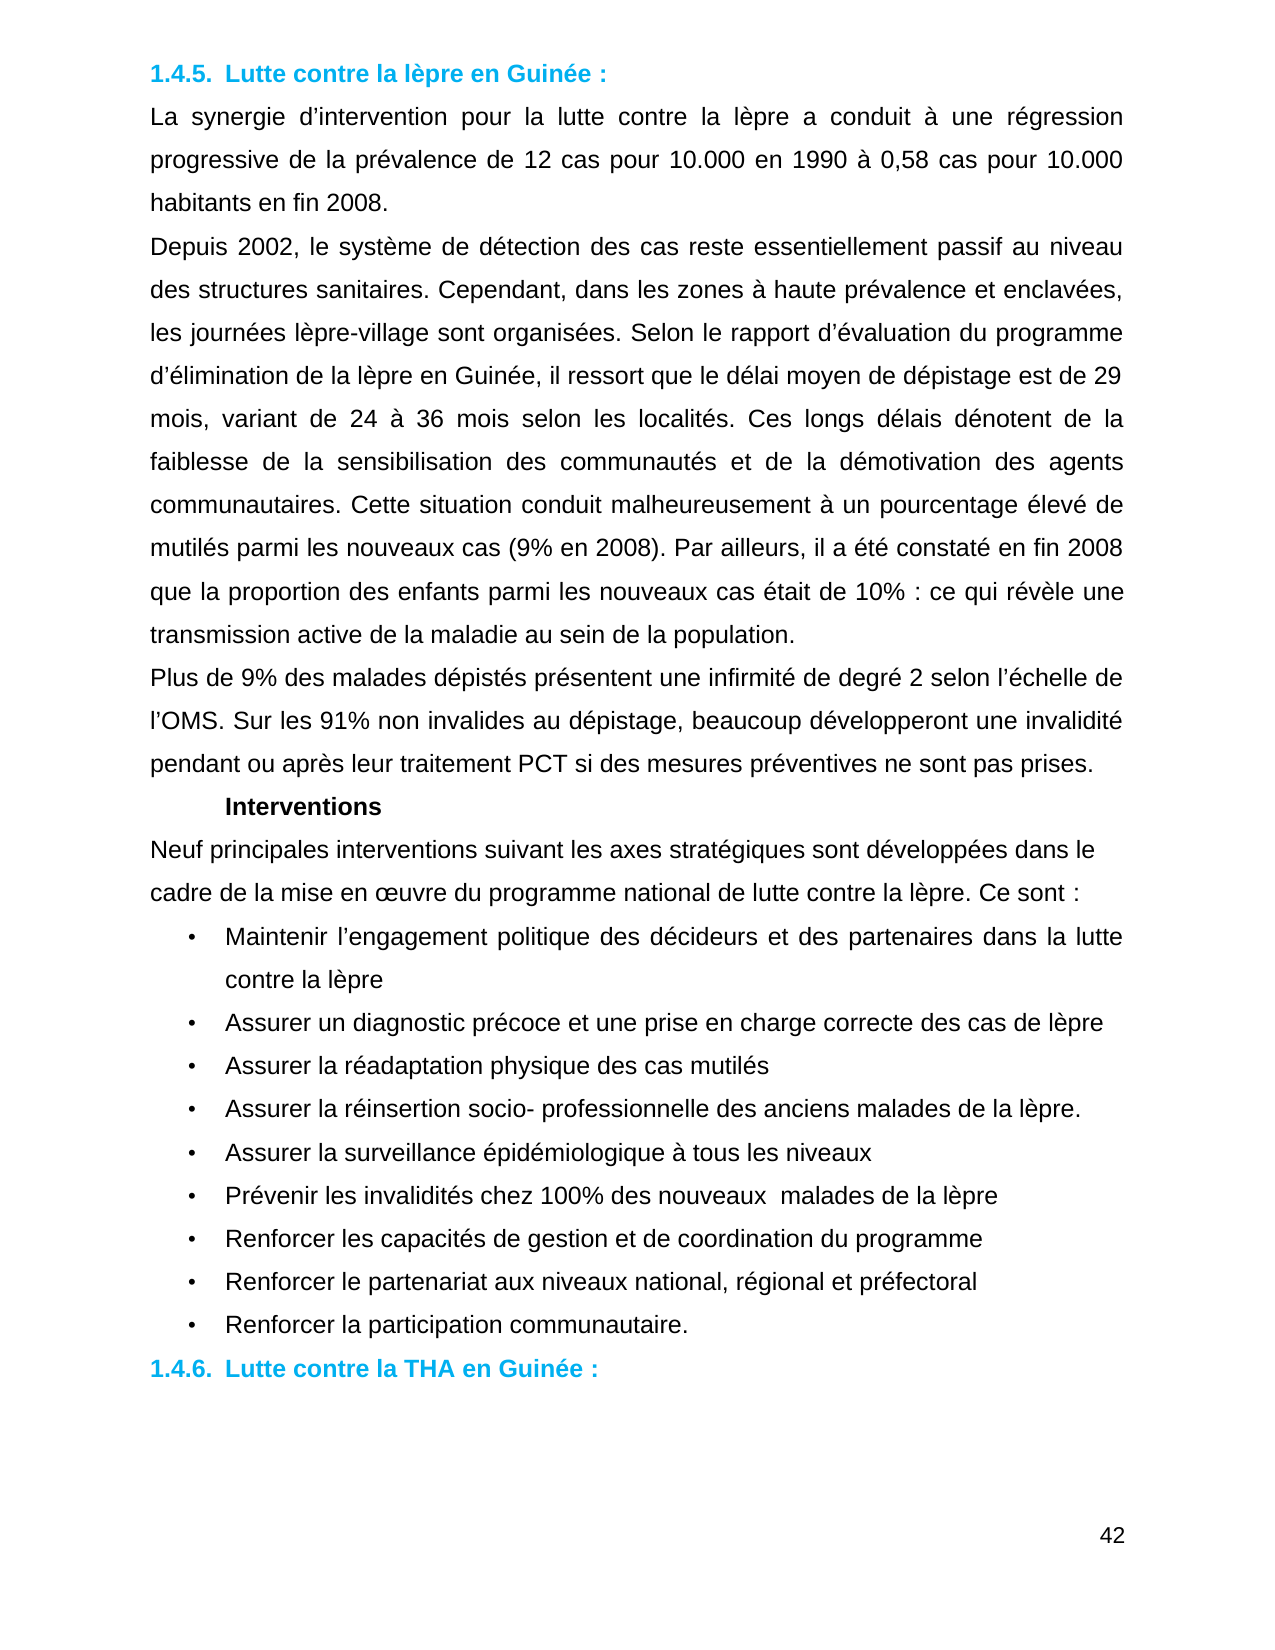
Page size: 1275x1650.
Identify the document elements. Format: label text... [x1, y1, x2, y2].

text La synergie d’intervention pour la lutte contre la lèpre a conduit à une régression progressive de la prévalence de 12 cas pour 10.000 en 1990 à 0,58 cas pour 10.000 habitants en fin 2008. [150, 102, 1125, 217]
list Lutte contre la lèpre en Guinée : [150, 59, 1125, 88]
list Assurer la réadaptation physique des cas mutilés [187, 1051, 1125, 1080]
list Prévenir les invalidités chez 100% des nouveaux malades de la lèpre [187, 1181, 1125, 1210]
text Neuf principales interventions suivant les axes stratégiques sont développées dans le cadre de la mise en œuvre du programme national de lutte contre la lèpre. Ce sont : [150, 835, 1125, 907]
list Maintenir l’engagement politique des décideurs et des partenaires dans la lutte contre la lèpre [187, 922, 1125, 993]
list Renforcer les capacités de gestion et de coordination du programme [187, 1224, 1125, 1253]
list Assurer la réinsertion socio- professionnelle des anciens malades de la lèpre. [187, 1094, 1125, 1123]
text Depuis 2002, le système de détection des cas reste essentiellement passif au niveau des structures sanitaires. Cependant, dans les zones à haute prévalence et enclavées, les journées lèpre-village sont organisées. Selon le rapport d’évaluation du programme d’élimination de la lèpre en Guinée, il ressort que le délai moyen de dépistage est de 29 mois, variant de 24 à 36 mois selon les localités. Ces longs délais dénotent de la faiblesse de la sensibilisation des communautés et de la démotivation des agents communautaires. Cette situation conduit malheureusement à un pourcentage élevé de mutilés parmi les nouveaux cas (9% en 2008). Par ailleurs, il a été constaté en fin 2008 que la proportion des enfants parmi les nouveaux cas était de 10% : ce qui révèle une transmission active de la maladie au sein de la population. [150, 232, 1125, 648]
list Renforcer le partenariat aux niveaux national, régional et préfectoral [187, 1267, 1125, 1296]
list Lutte contre la THA en Guinée : [150, 1354, 1125, 1382]
text Plus de 9% des malades dépistés présentent une infirmité de degré 2 selon l’échelle de l’OMS. Sur les 91% non invalides au dépistage, beaucoup développeront une invalidité pendant ou après leur traitement PCT si des mesures préventives ne sont pas prises. [150, 663, 1125, 778]
list Assurer la surveillance épidémiologique à tous les niveaux [187, 1138, 1125, 1166]
list Renforcer la participation communautaire. [187, 1311, 1125, 1339]
text Interventions [225, 792, 1125, 821]
list Assurer un diagnostic précoce et une prise en charge correcte des cas de lèpre [187, 1008, 1125, 1037]
